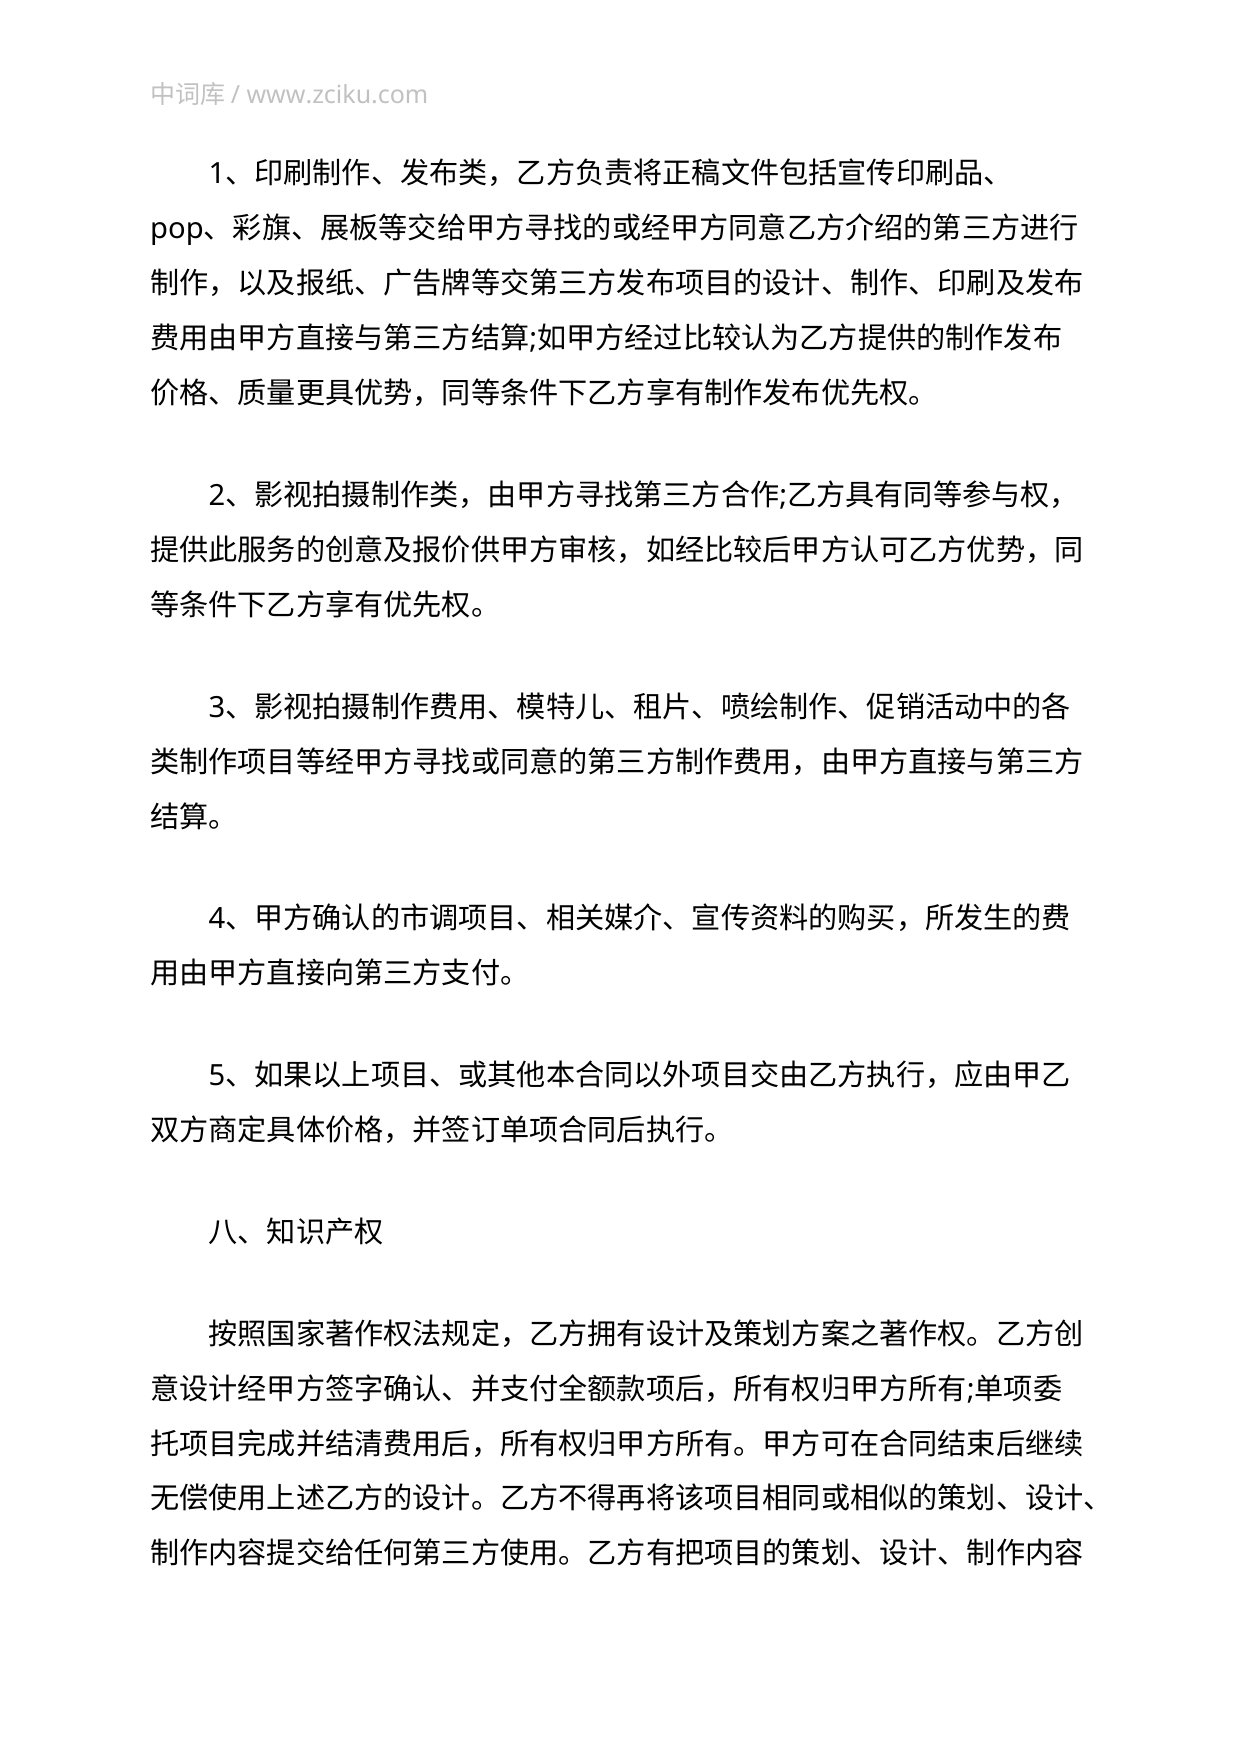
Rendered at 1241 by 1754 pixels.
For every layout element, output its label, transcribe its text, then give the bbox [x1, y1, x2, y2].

text 5、如果以上项目、或其他本合同以外项目交由乙方执行，应由甲乙双方商定具体价格，并签订单项合同后执行。 [150, 1052, 1090, 1149]
text 2、影视拍摄制作类，由甲方寻找第三方合作;乙方具有同等参与权，提供此服务的创意及报价供甲方审核，如经比较后甲方认可乙方优势，同等条件下乙方享有优先权。 [150, 472, 1090, 624]
text 4、甲方确认的市调项目、相关媒介、宣传资料的购买，所发生的费用由甲方直接向第三方支付。 [150, 895, 1090, 992]
text 八、知识产权 [150, 1208, 1090, 1251]
text 3、影视拍摄制作费用、模特儿、租片、喷绘制作、促销活动中的各类制作项目等经甲方寻找或同意的第三方制作费用，由甲方直接与第三方结算。 [150, 683, 1090, 836]
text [150, 1310, 1090, 1572]
text 1、印刷制作、发布类，乙方负责将正稿文件包括宣传印刷品、pop、彩旗、展板等交给甲方寻找的或经甲方同意乙方介绍的第三方进行制作，以及报纸、广告牌等交第三方发布项目的设计、制作、印刷及发布费用由甲方直接与第三方结算;如甲方经过比较认为乙方提供的制作发布价格、质量更具优势，同等条件下乙方享有制作发布优先权。 [150, 150, 1090, 412]
